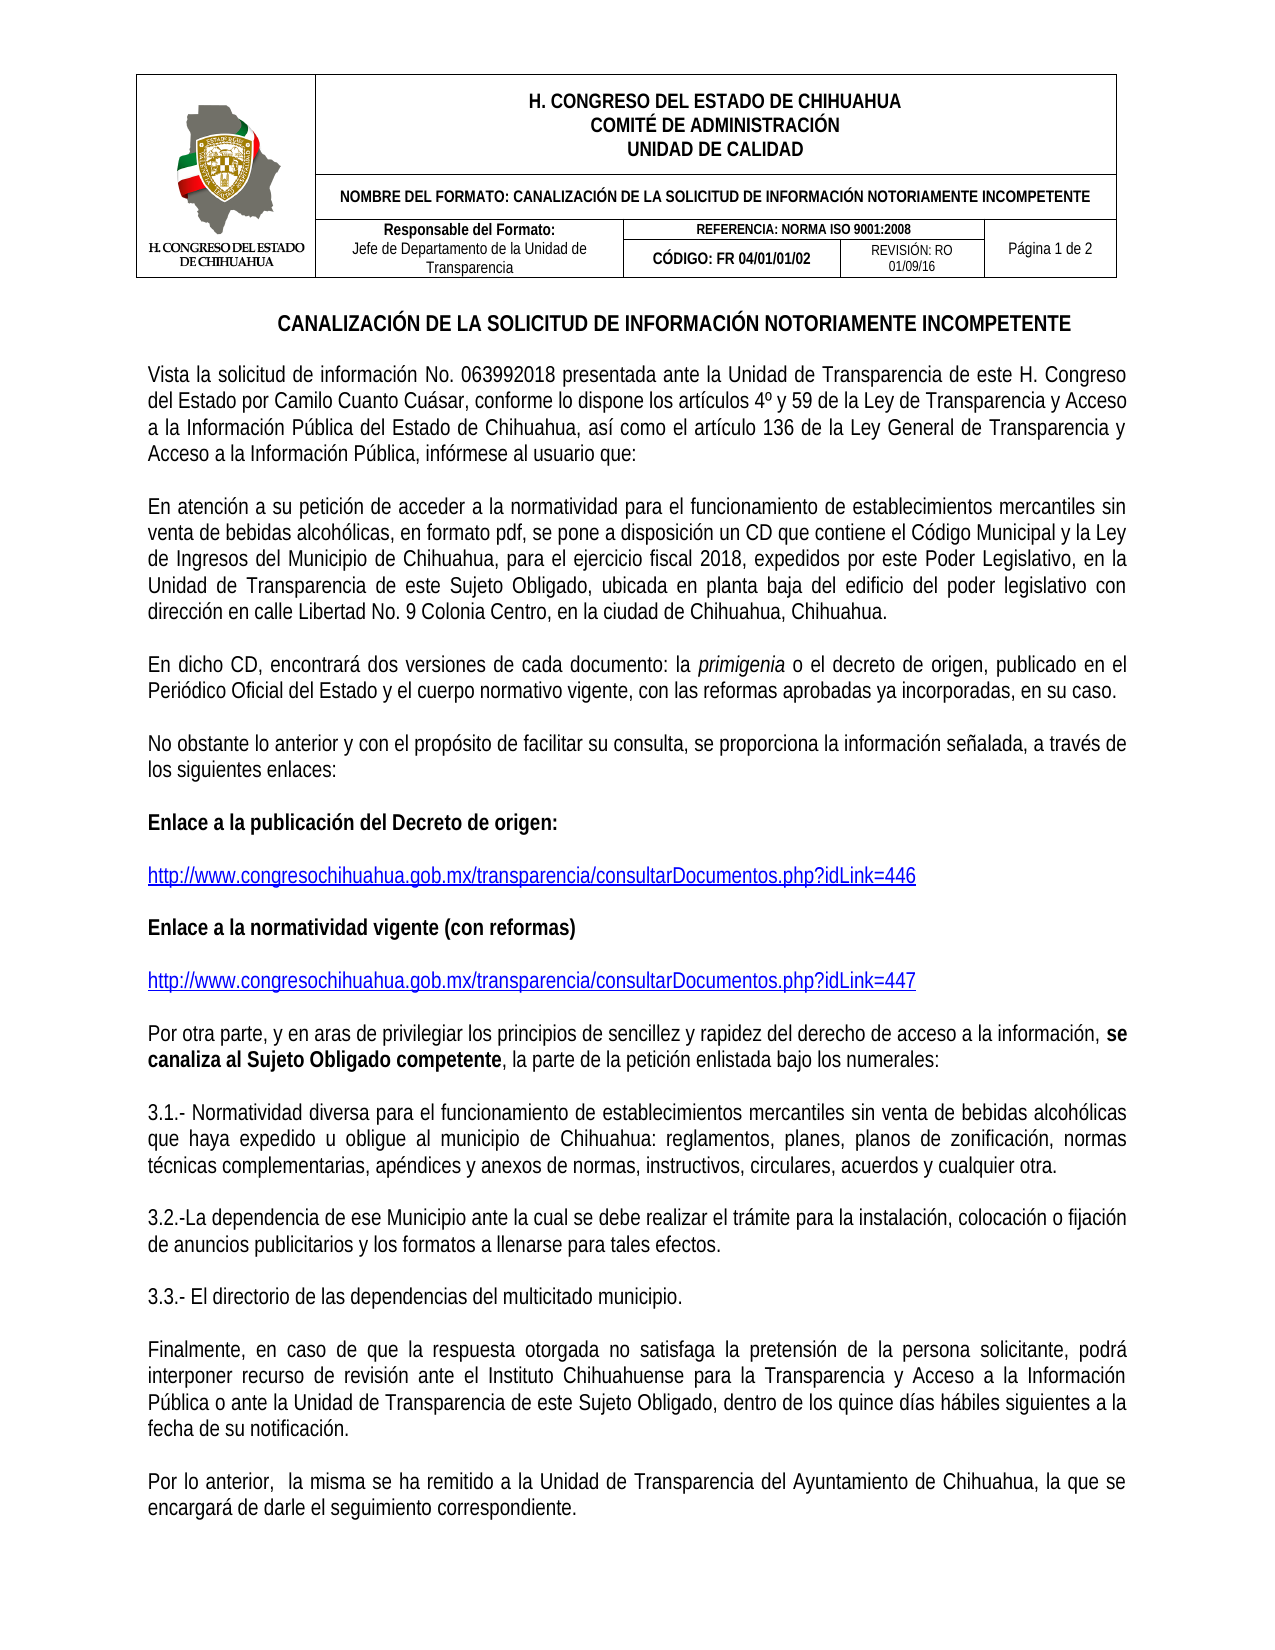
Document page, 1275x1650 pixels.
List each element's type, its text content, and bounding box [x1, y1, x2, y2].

text http://www.congresochihuahua.gob.mx/transparencia/consultarDocumentos.php?idLink=446 [148, 835, 1127, 888]
text Por otra parte, y en aras de privilegiar los principios de sencillez y rapidez del derecho de acceso a la información, se canaliza al Sujeto Obligado competente, la parte de la petición enlistada bajo los numerales: [148, 1020, 1127, 1072]
text CANALIZACIÓN DE LA SOLICITUD DE INFORMACIÓN NOTORIAMENTE INCOMPETENTE [148, 310, 1127, 336]
text Por lo anterior, la misma se ha remitido a la Unidad de Transparencia del Ayuntamiento de Chihuahua, la que se encargará de darle el seguimiento correspondiente. [148, 1468, 1127, 1521]
text Finalmente, en caso de que la respuesta otorgada no satisfaga la pretensión de la persona solicitante, podrá interponer recurso de revisión ante el Instituto Chihuahuense para la Transparencia y Acceso a la Información Pública o ante la Unidad de Transparencia de este Sujeto Obligado, dentro de los quince días hábiles siguientes a la fecha de su notificación. [148, 1336, 1127, 1441]
text No obstante lo anterior y con el propósito de facilitar su consulta, se proporciona la información señalada, a través de los siguientes enlaces: [148, 730, 1127, 783]
text 3.1.- Normatividad diversa para el funcionamiento de establecimientos mercantiles sin venta de bebidas alcohólicas que haya expedido u obligue al municipio de Chihuahua: reglamentos, planes, planos de zonificación, normas técnicas complementarias, apéndices y anexos de normas, instructivos, circulares, acuerdos y cualquier otra. [148, 1099, 1127, 1178]
text 3.3.- El directorio de las dependencias del multicitado municipio. [148, 1283, 1127, 1310]
text En dicho CD, encontrará dos versiones de cada documento: la primigenia o el decreto de origen, publicado en el Periódico Oficial del Estado y el cuerpo normativo vigente, con las reformas aprobadas ya incorporadas, en su caso. [148, 651, 1127, 703]
text Vista la solicitud de información No. 063992018 presentada ante la Unidad de Transparencia de este H. Congreso del Estado por Camilo Cuanto Cuásar, conforme lo dispone los artículos 4º y 59 de la Ley de Transparencia y Acceso a la Información Pública del Estado de Chihuahua, así como el artículo 136 de la Ley General de Transparencia y Acceso a la Información Pública, infórmese al usuario que: [148, 361, 1127, 466]
picture [138, 94, 315, 277]
text Enlace a la publicación del Decreto de origen: [148, 809, 1127, 835]
text http://www.congresochihuahua.gob.mx/transparencia/consultarDocumentos.php?idLink=447 [148, 967, 1127, 993]
text En atención a su petición de acceder a la normatividad para el funcionamiento de establecimientos mercantiles sin venta de bebidas alcohólicas, en formato pdf, se pone a disposición un CD que contiene el Código Municipal y la Ley de Ingresos del Municipio de Chihuahua, para el ejercicio fiscal 2018, expedidos por este Poder Legislativo, en la Unidad de Transparencia de este Sujeto Obligado, ubicada en planta baja del edificio del poder legislativo con dirección en calle Libertad No. 9 Colonia Centro, en la ciudad de Chihuahua, Chihuahua. [148, 493, 1127, 624]
text Enlace a la normatividad vigente (con reformas) [148, 914, 1127, 941]
text 3.2.-La dependencia de ese Municipio ante la cual se debe realizar el trámite para la instalación, colocación o fijación de anuncios publicitarios y los formatos a llenarse para tales efectos. [148, 1204, 1127, 1257]
